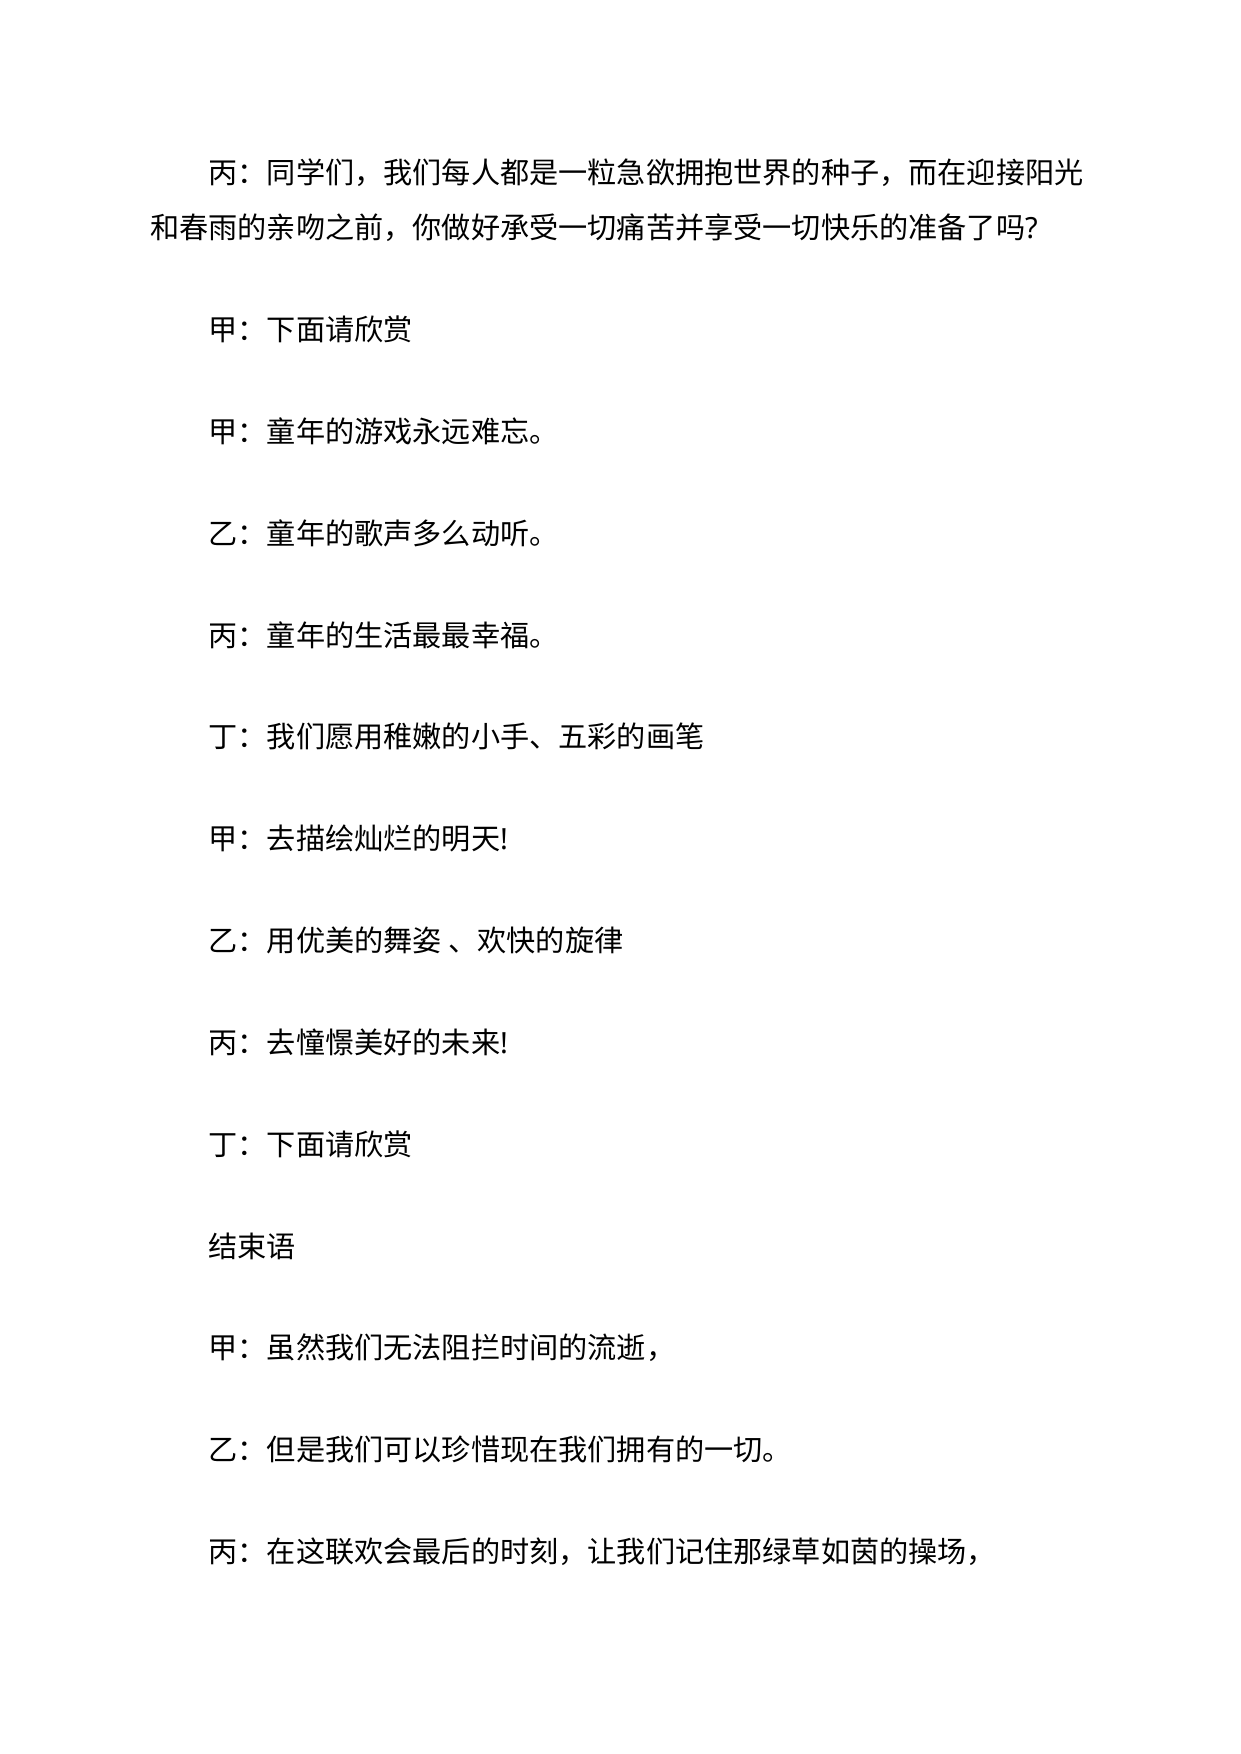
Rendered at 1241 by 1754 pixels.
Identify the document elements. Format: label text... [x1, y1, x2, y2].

text 甲：童年的游戏永远难忘。 [150, 409, 1090, 451]
text 丙：童年的生活最最幸福。 [150, 612, 1090, 654]
text 丙：在这联欢会最后的时刻，让我们记住那绿草如茵的操场， [150, 1528, 1090, 1571]
text 乙：但是我们可以珍惜现在我们拥有的一切。 [150, 1427, 1090, 1469]
text 甲：去描绘灿烂的明天! [150, 816, 1090, 858]
text 乙：用优美的舞姿 、欢快的旋律 [150, 918, 1090, 960]
text 结束语 [150, 1223, 1090, 1266]
text 丙：同学们，我们每人都是一粒急欲拥抱世界的种子，而在迎接阳光和春雨的亲吻之前，你做好承受一切痛苦并享受一切快乐的准备了吗? [150, 150, 1090, 247]
text 乙：童年的歌声多么动听。 [150, 510, 1090, 553]
text 丁：我们愿用稚嫩的小手、五彩的画笔 [150, 714, 1090, 756]
text 丙：去憧憬美好的未来! [150, 1019, 1090, 1062]
text 甲：虽然我们无法阻拦时间的流逝， [150, 1325, 1090, 1367]
text 甲：下面请欣赏 [150, 307, 1090, 349]
text 丁：下面请欣赏 [150, 1121, 1090, 1164]
